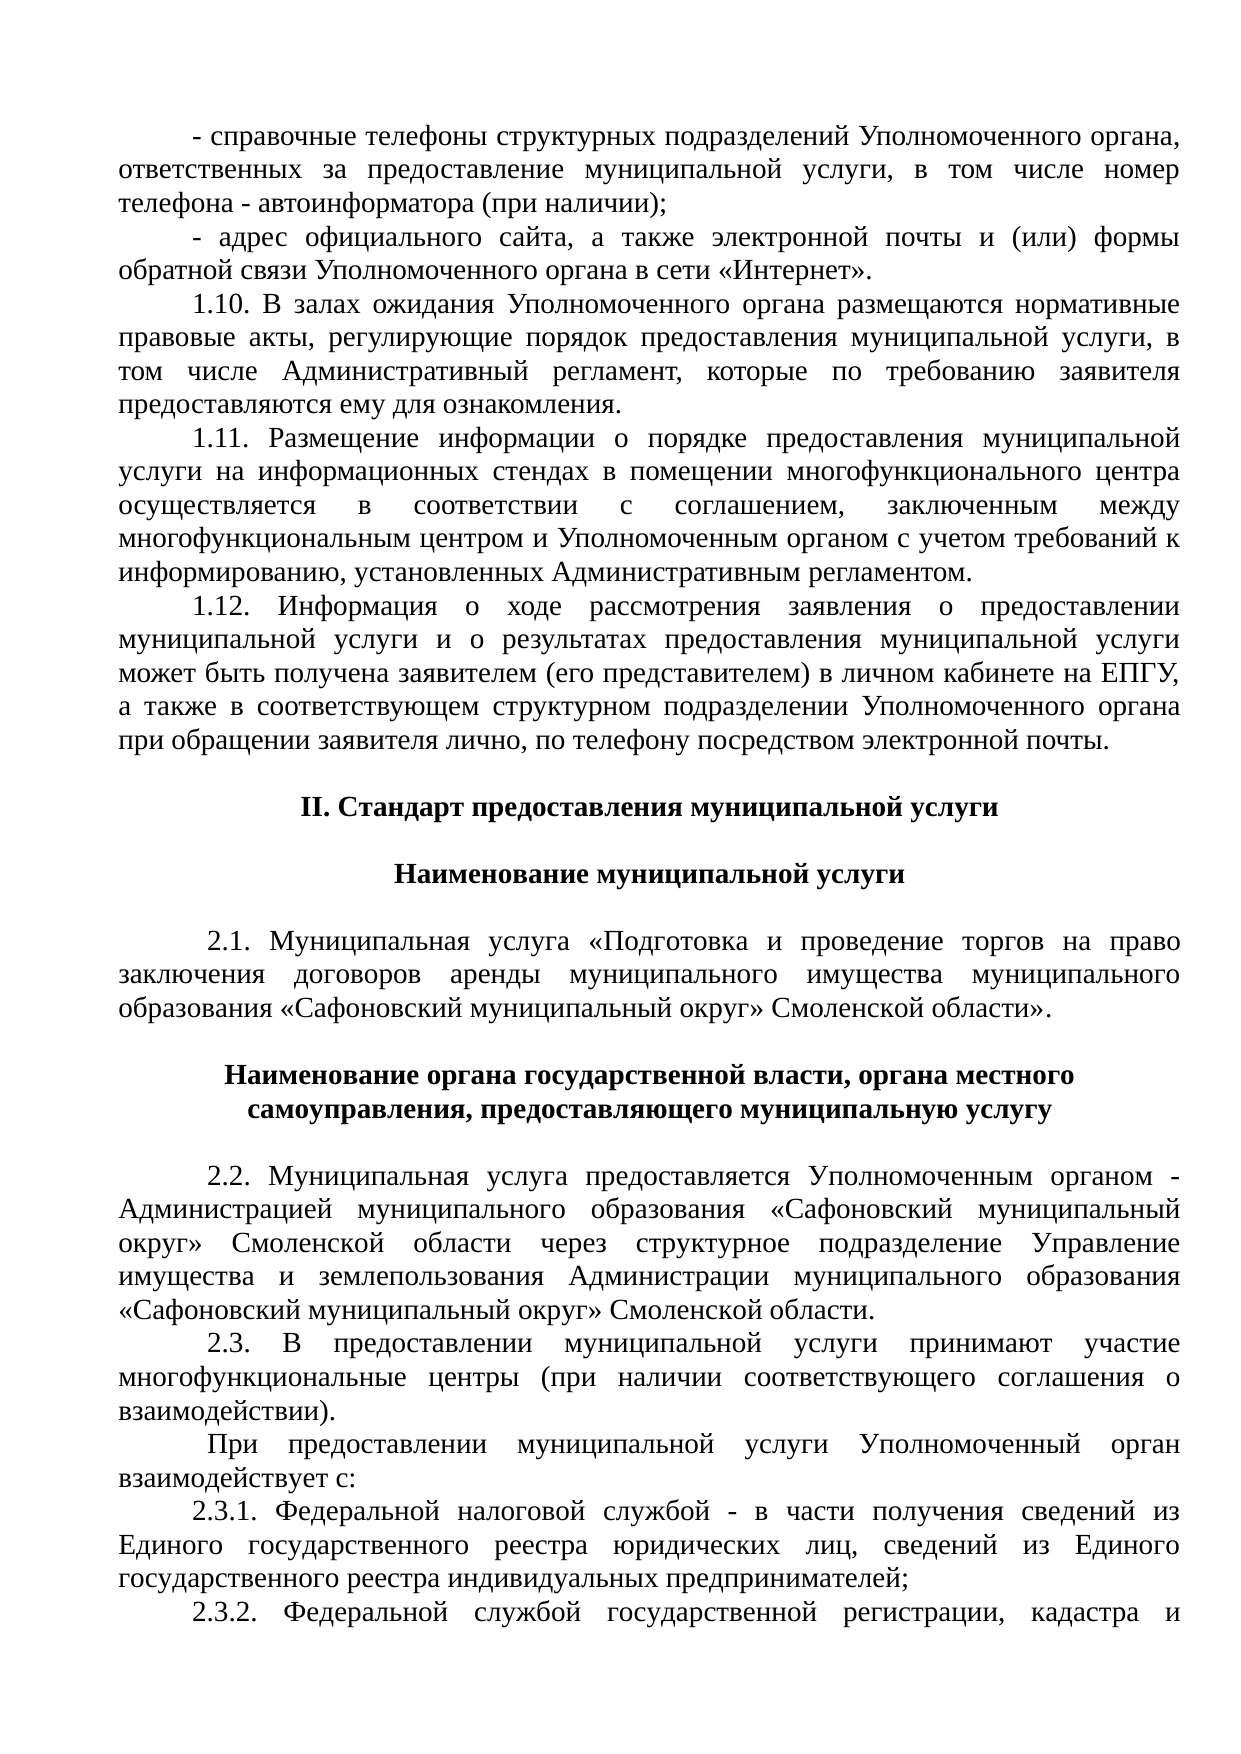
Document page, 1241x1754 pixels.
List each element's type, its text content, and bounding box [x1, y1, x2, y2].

text Наименование органа государственной власти, органа местного самоуправления, предоставляющего муниципальную услугу [118, 1057, 1181, 1124]
text II. Стандарт предоставления муниципальной услуги [118, 789, 1181, 822]
text 2.2. Муниципальная услуга предоставляется Уполномоченным органом - Администрацией муниципального образования «Сафоновский муниципальный округ» Смоленской области через структурное подразделение Управление имущества и землепользования Администрации муниципального образования «Сафоновский муниципальный округ» Смоленской области. [118, 1158, 1181, 1326]
text - справочные телефоны структурных подразделений Уполномоченного органа, ответственных за предоставление муниципальной услуги, в том числе номер телефона - автоинформатора (при наличии); [118, 118, 1181, 219]
text 1.12. Информация о ходе рассмотрения заявления о предоставлении муниципальной услуги и о результатах предоставления муниципальной услуги может быть получена заявителем (его представителем) в личном кабинете на ЕПГУ, а также в соответствующем структурном подразделении Уполномоченного органа при обращении заявителя лично, по телефону посредством электронной почты. [118, 588, 1181, 755]
text 2.1. Муниципальная услуга «Подготовка и проведение торгов на право заключения договоров аренды муниципального имущества муниципального образования «Сафоновский муниципальный округ» Смоленской области». [118, 923, 1181, 1024]
text 2.3.1. Федеральной налоговой службой - в части получения сведений из Единого государственного реестра юридических лиц, сведений из Единого государственного реестра индивидуальных предпринимателей; [118, 1493, 1181, 1594]
text - адрес официального сайта, а также электронной почты и (или) формы обратной связи Уполномоченного органа в сети «Интернет». [118, 219, 1181, 286]
text 1.10. В залах ожидания Уполномоченного органа размещаются нормативные правовые акты, регулирующие порядок предоставления муниципальной услуги, в том числе Административный регламент, которые по требованию заявителя предоставляются ему для ознакомления. [118, 286, 1181, 420]
text 1.11. Размещение информации о порядке предоставления муниципальной услуги на информационных стендах в помещении многофункционального центра осуществляется в соответствии с соглашением, заключенным между многофункциональным центром и Уполномоченным органом с учетом требований к информированию, установленных Административным регламентом. [118, 420, 1181, 588]
text Наименование муниципальной услуги [118, 856, 1181, 889]
text 2.3. В предоставлении муниципальной услуги принимают участие многофункциональные центры (при наличии соответствующего соглашения о взаимодействии). [118, 1326, 1181, 1426]
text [118, 1594, 1181, 1627]
text При предоставлении муниципальной услуги Уполномоченный орган взаимодействует с: [118, 1426, 1181, 1493]
